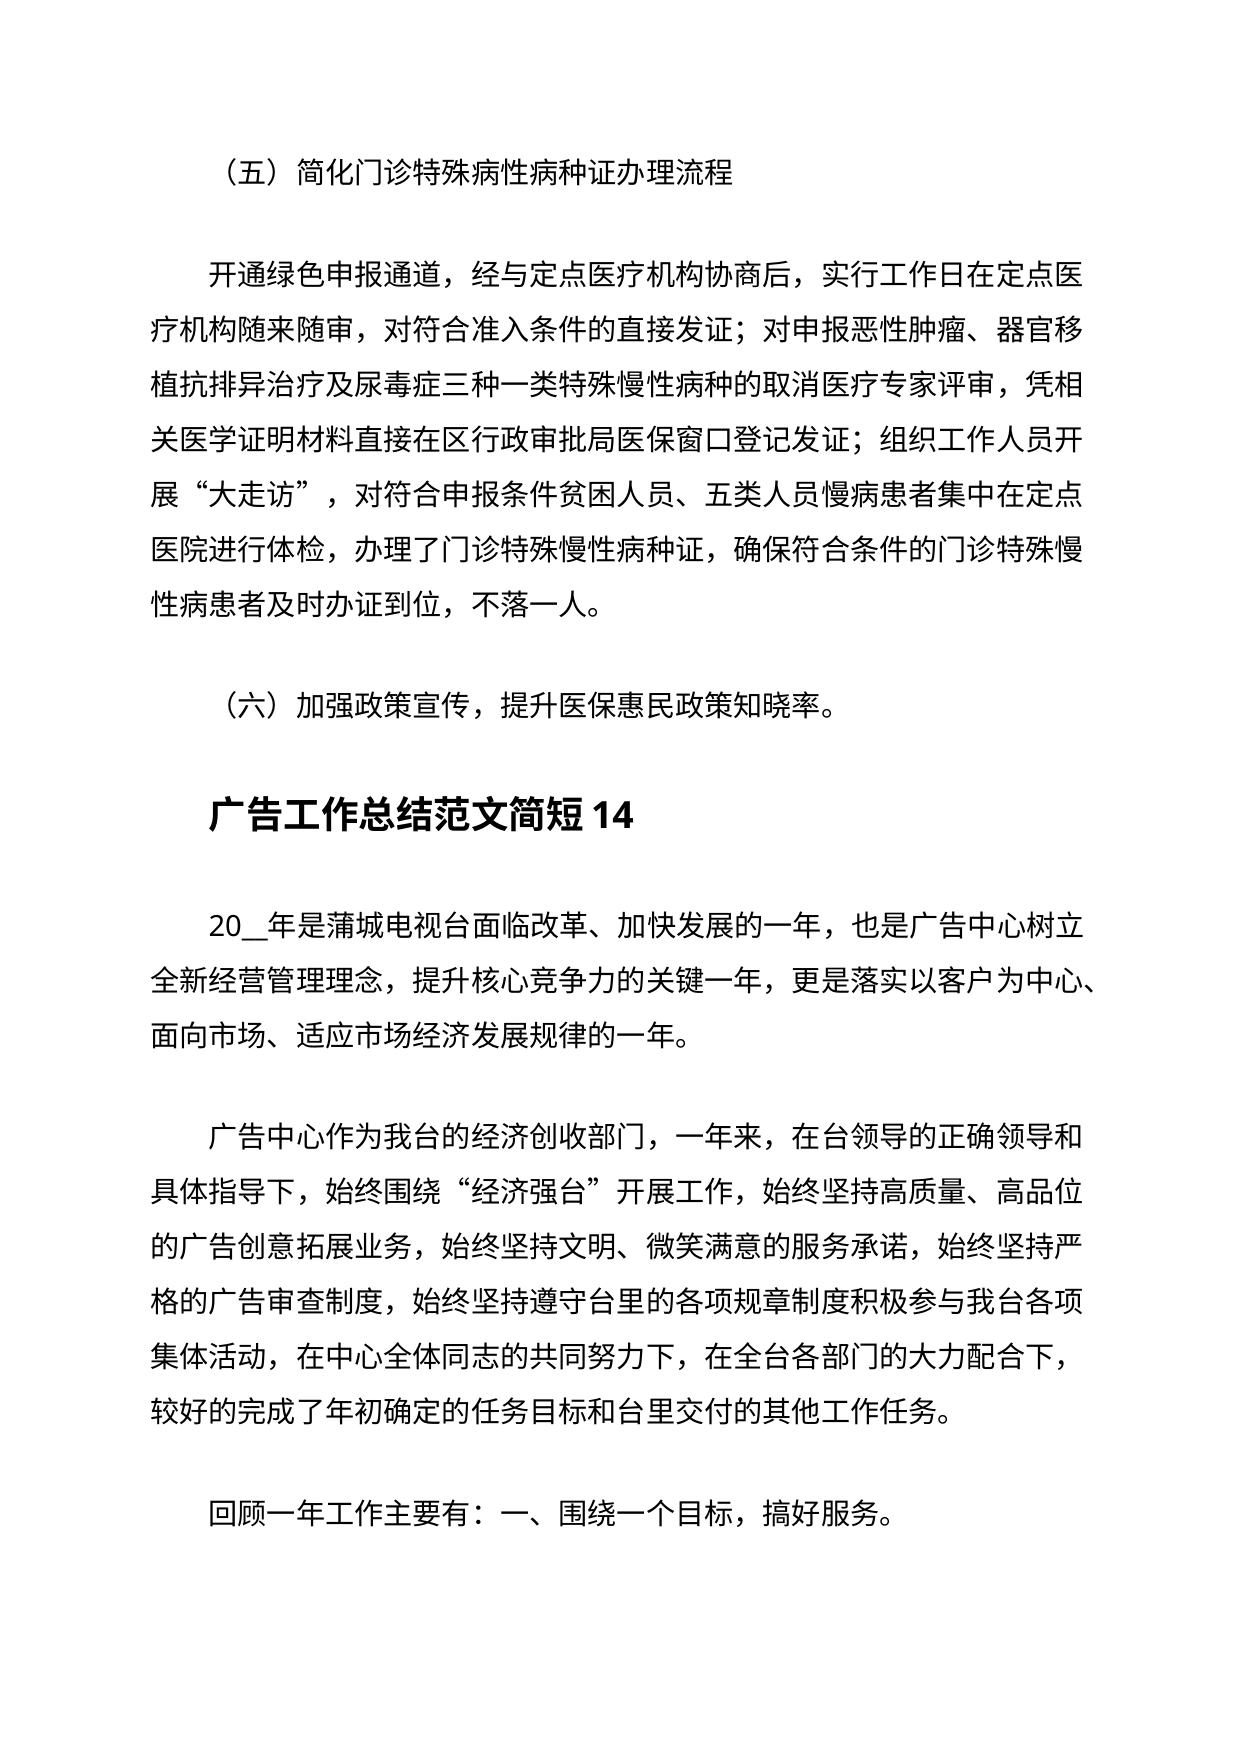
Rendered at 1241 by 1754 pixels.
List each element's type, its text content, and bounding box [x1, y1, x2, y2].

text 开通绿色申报通道，经与定点医疗机构协商后，实行工作日在定点医疗机构随来随审，对符合准入条件的直接发证；对申报恶性肿瘤、器官移植抗排异治疗及尿毒症三种一类特殊慢性病种的取消医疗专家评审，凭相关医学证明材料直接在区行政审批局医保窗口登记发证；组织工作人员开展“大走访”，对符合申报条件贫困人员、五类人员慢病患者集中在定点医院进行体检，办理了门诊特殊慢性病种证，确保符合条件的门诊特殊慢性病患者及时办证到位，不落一人。 [150, 252, 1090, 623]
text 回顾一年工作主要有：一、围绕一个目标，搞好服务。 [150, 1490, 1090, 1532]
text 广告中心作为我台的经济创收部门，一年来，在台领导的正确领导和具体指导下，始终围绕“经济强台”开展工作，始终坚持高质量、高品位的广告创意拓展业务，始终坚持文明、微笑满意的服务承诺，始终坚持严格的广告审查制度，始终坚持遵守台里的各项规章制度积极参与我台各项集体活动，在中心全体同志的共同努力下，在全台各部门的大力配合下，较好的完成了年初确定的任务目标和台里交付的其他工作任务。 [150, 1114, 1090, 1431]
text （六）加强政策宣传，提升医保惠民政策知晓率。 [150, 683, 1090, 725]
text （五）简化门诊特殊病性病种证办理流程 [150, 150, 1090, 192]
text 广告工作总结范文简短14 [150, 785, 1090, 839]
text 20__年是蒲城电视台面临改革、加快发展的一年，也是广告中心树立全新经营管理理念，提升核心竞争力的关键一年，更是落实以客户为中心、面向市场、适应市场经济发展规律的一年。 [150, 902, 1090, 1054]
